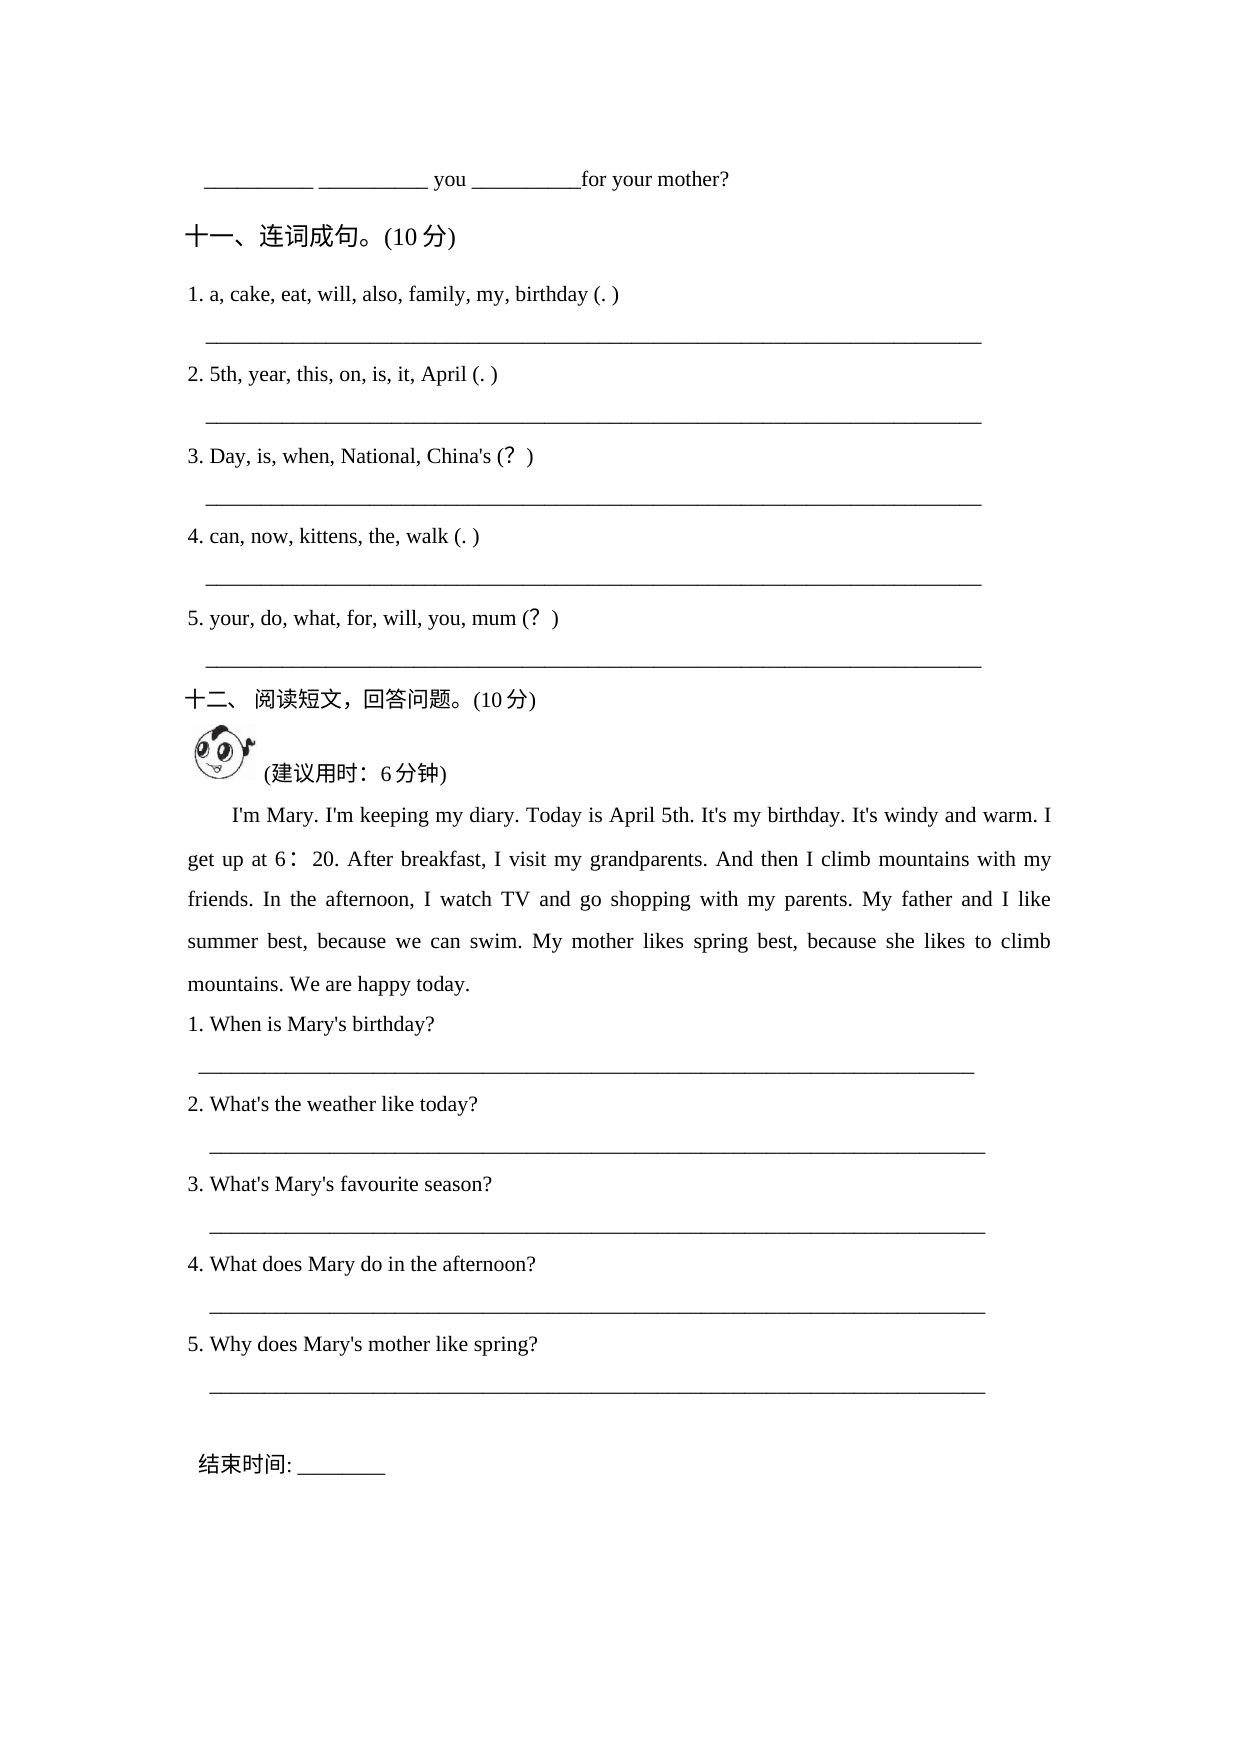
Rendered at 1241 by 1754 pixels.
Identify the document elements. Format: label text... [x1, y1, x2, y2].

text 5. your, do, what, for, will, you, mum (？) [187, 600, 1053, 632]
text 3. Day, is, when, National, China's (？) [187, 438, 1053, 470]
picture [189, 723, 259, 782]
text 4. can, now, kittens, the, walk (. ) [187, 520, 1053, 552]
text 1. When is Mary's birthday? [187, 1007, 1053, 1039]
text _______________________________________________________________________ [184, 560, 1053, 592]
text 1. a, cake, eat, will, also, family, my, birthday (. ) [187, 278, 1053, 310]
text 3. What's Mary's favourite season? [187, 1167, 1053, 1199]
text (建议用时：6分钟) [184, 724, 1053, 789]
text 4. What does Mary do in the afternoon? [187, 1247, 1053, 1279]
text _______________________________________________________________________ [184, 318, 1053, 350]
text 十二、 阅读短文，回答问题。(10分) [184, 682, 1053, 714]
text __________ __________ you __________for your mother? [187, 162, 1053, 194]
text 2. 5th, year, this, on, is, it, April (. ) [187, 358, 1053, 390]
text _______________________________________________________________________ [184, 480, 1053, 512]
text 2. What's the weather like today? [187, 1087, 1053, 1119]
text _______________________________________________________________________ [187, 1127, 1053, 1159]
text _______________________________________________________________________ [187, 1367, 1053, 1399]
text I'm Mary. I'm keeping my diary. Today is April 5th. It's my birthday. It's windy and warm. I get up at 6：20. After breakfast, I visit my grandparents. And then I climb mountains with my friends. In the afternoon, I watch TV and go shopping with my parents. My father and I like summer best, because we can swim. My mother likes spring best, because she likes to climb mountains. We are happy today. [187, 798, 1053, 999]
text _______________________________________________________________________ [187, 1047, 1053, 1079]
text 结束时间: ________ [187, 1447, 1053, 1479]
text _______________________________________________________________________ [184, 642, 1053, 674]
text _______________________________________________________________________ [184, 398, 1053, 430]
text 十一、连词成句。(10分) [184, 202, 1053, 267]
text _______________________________________________________________________ [187, 1287, 1053, 1319]
text 5. Why does Mary's mother like spring? [187, 1327, 1053, 1359]
text _______________________________________________________________________ [187, 1207, 1053, 1239]
